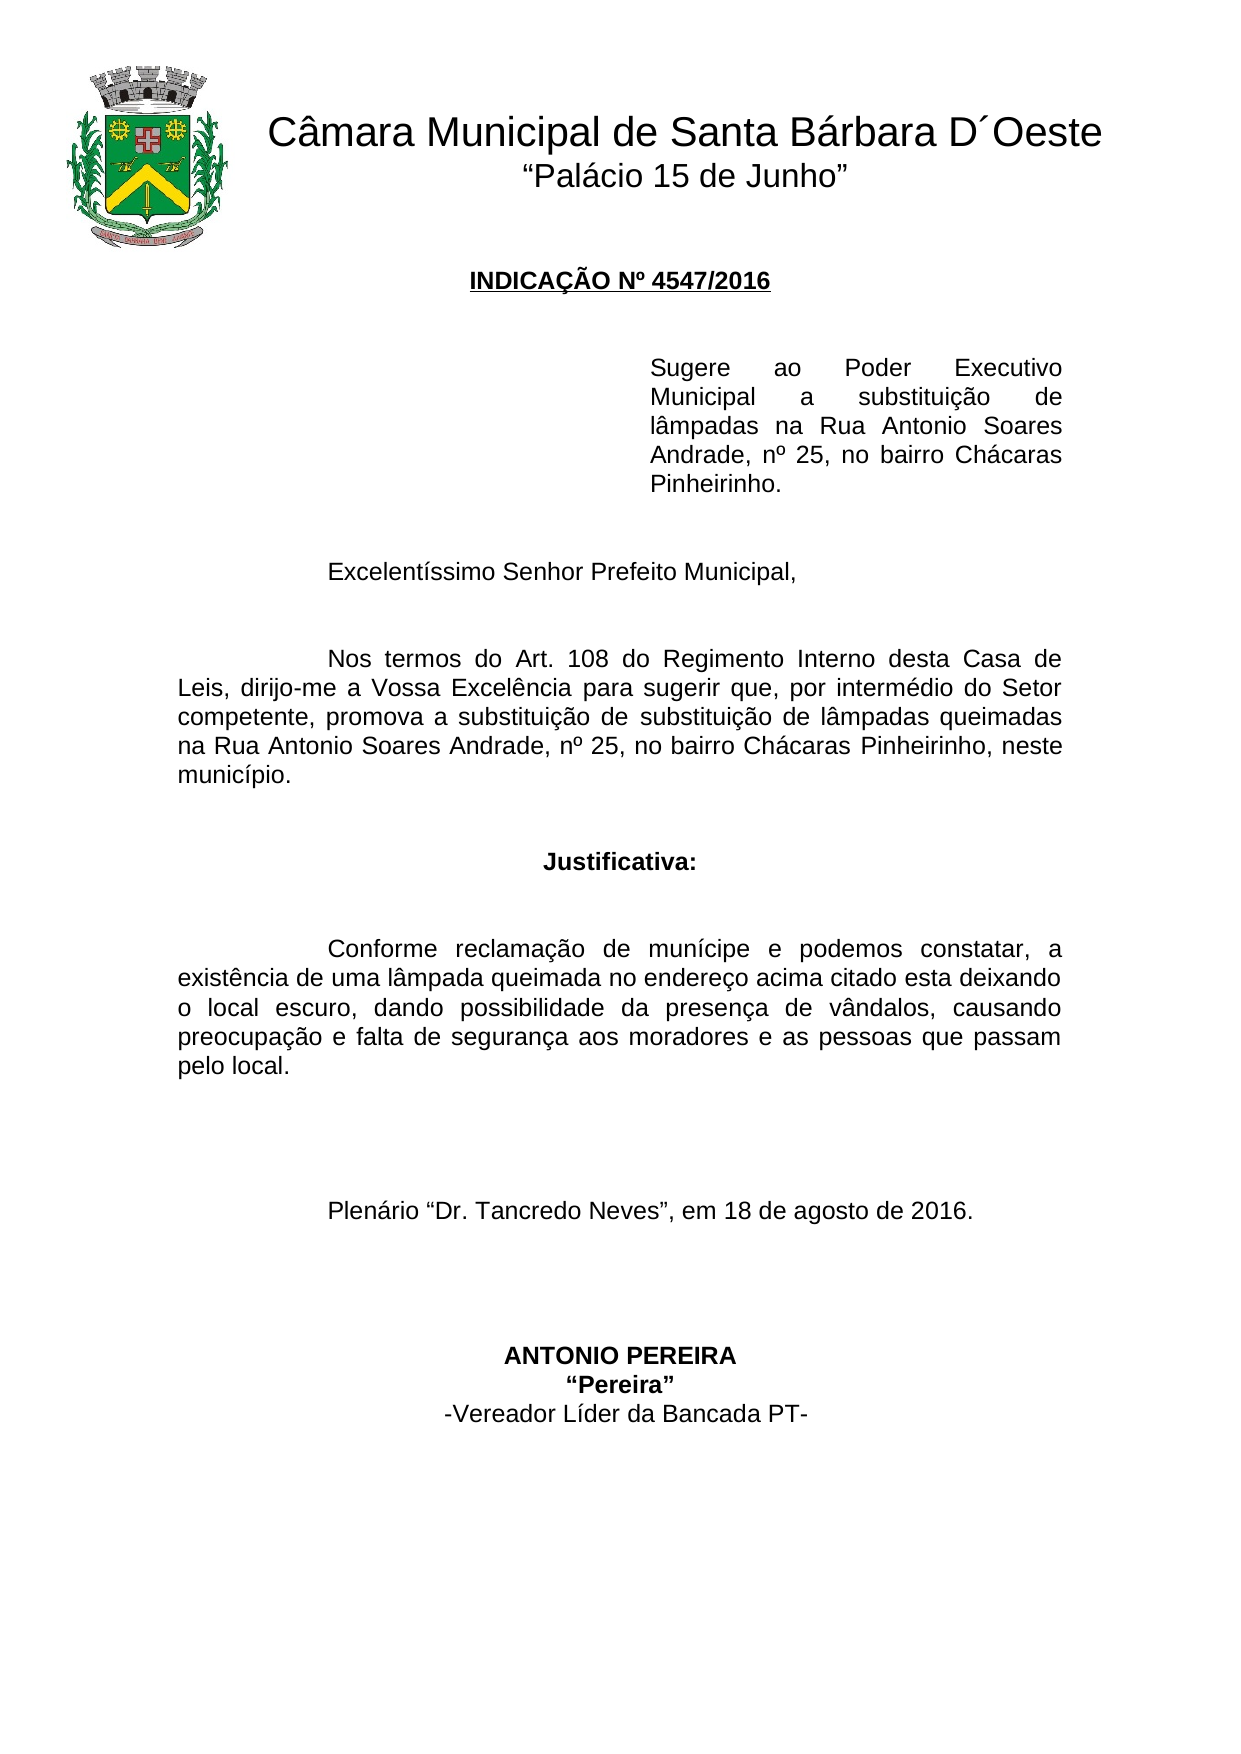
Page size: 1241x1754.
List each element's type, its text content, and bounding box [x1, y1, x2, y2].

text Excelentíssimo Senhor Prefeito Municipal, [177, 556, 1063, 586]
title INDICAÇÃO Nº 4547/2016 [177, 266, 1063, 295]
text Plenário “Dr. Tancredo Neves”, em 18 de agosto de 2016. [177, 1196, 1063, 1225]
picture [66, 66, 235, 255]
text Sugere ao Poder Executivo Municipal a substituição de lâmpadas na Rua Antonio Soares Andrade, nº 25, no bairro Chácaras Pinheirinho. [650, 353, 1063, 498]
text Justificativa: [177, 847, 1063, 876]
text “Pereira” [177, 1370, 1063, 1399]
text Conforme reclamação de munícipe e podemos constatar, a existência de uma lâmpada queimada no endereço acima citado esta deixando o local escuro, dando possibilidade da presença de vândalos, causando preocupação e falta de segurança aos moradores e as pessoas que passam pelo local. [177, 934, 1063, 1079]
text Nos termos do Art. 108 do Regimento Interno desta Casa de Leis, dirijo-me a Vossa Excelência para sugerir que, por intermédio do Setor competente, promova a substituição de substituição de lâmpadas queimadas na Rua Antonio Soares Andrade, nº 25, no bairro Chácaras Pinheirinho, neste município. [177, 644, 1063, 789]
text ANTONIO PEREIRA [177, 1341, 1063, 1370]
text -Vereador Líder da Bancada PT- [177, 1399, 1063, 1428]
